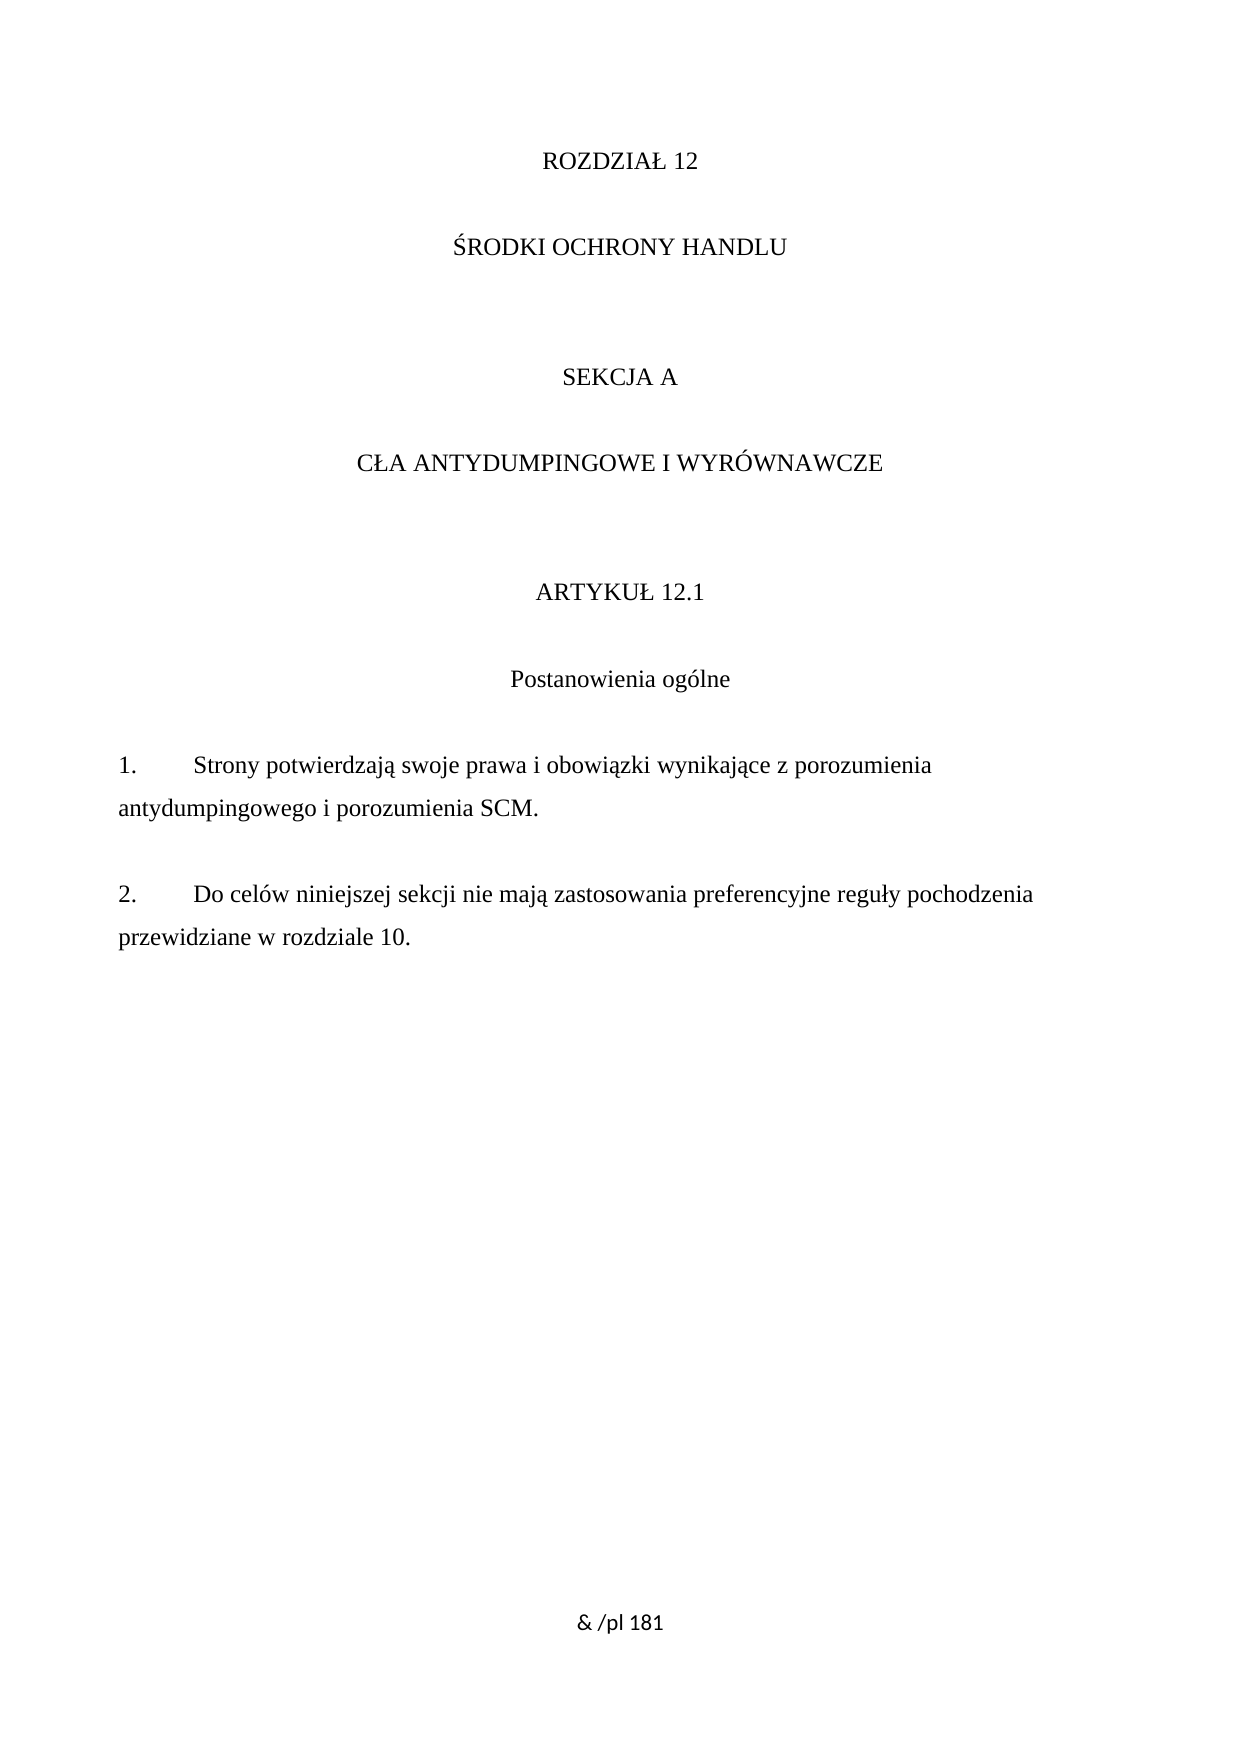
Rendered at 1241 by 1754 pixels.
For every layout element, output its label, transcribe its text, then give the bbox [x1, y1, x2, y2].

text Postanowienia ogólne [118, 664, 1122, 692]
text SEKCJA A [118, 362, 1122, 391]
text 1. Strony potwierdzają swoje prawa i obowiązki wynikające z porozumienia antydumpingowego i porozumienia SCM. [118, 750, 1122, 822]
text CŁA ANTYDUMPINGOWE I WYRÓWNAWCZE [118, 448, 1122, 477]
text ŚRODKI OCHRONY HANDLU [118, 232, 1122, 261]
text 2. Do celów niniejszej sekcji nie mają zastosowania preferencyjne reguły pochodzenia przewidziane w rozdziale 10. [118, 879, 1122, 951]
text ROZDZIAŁ 12 [118, 146, 1122, 175]
text ARTYKUŁ 12.1 [118, 577, 1122, 606]
